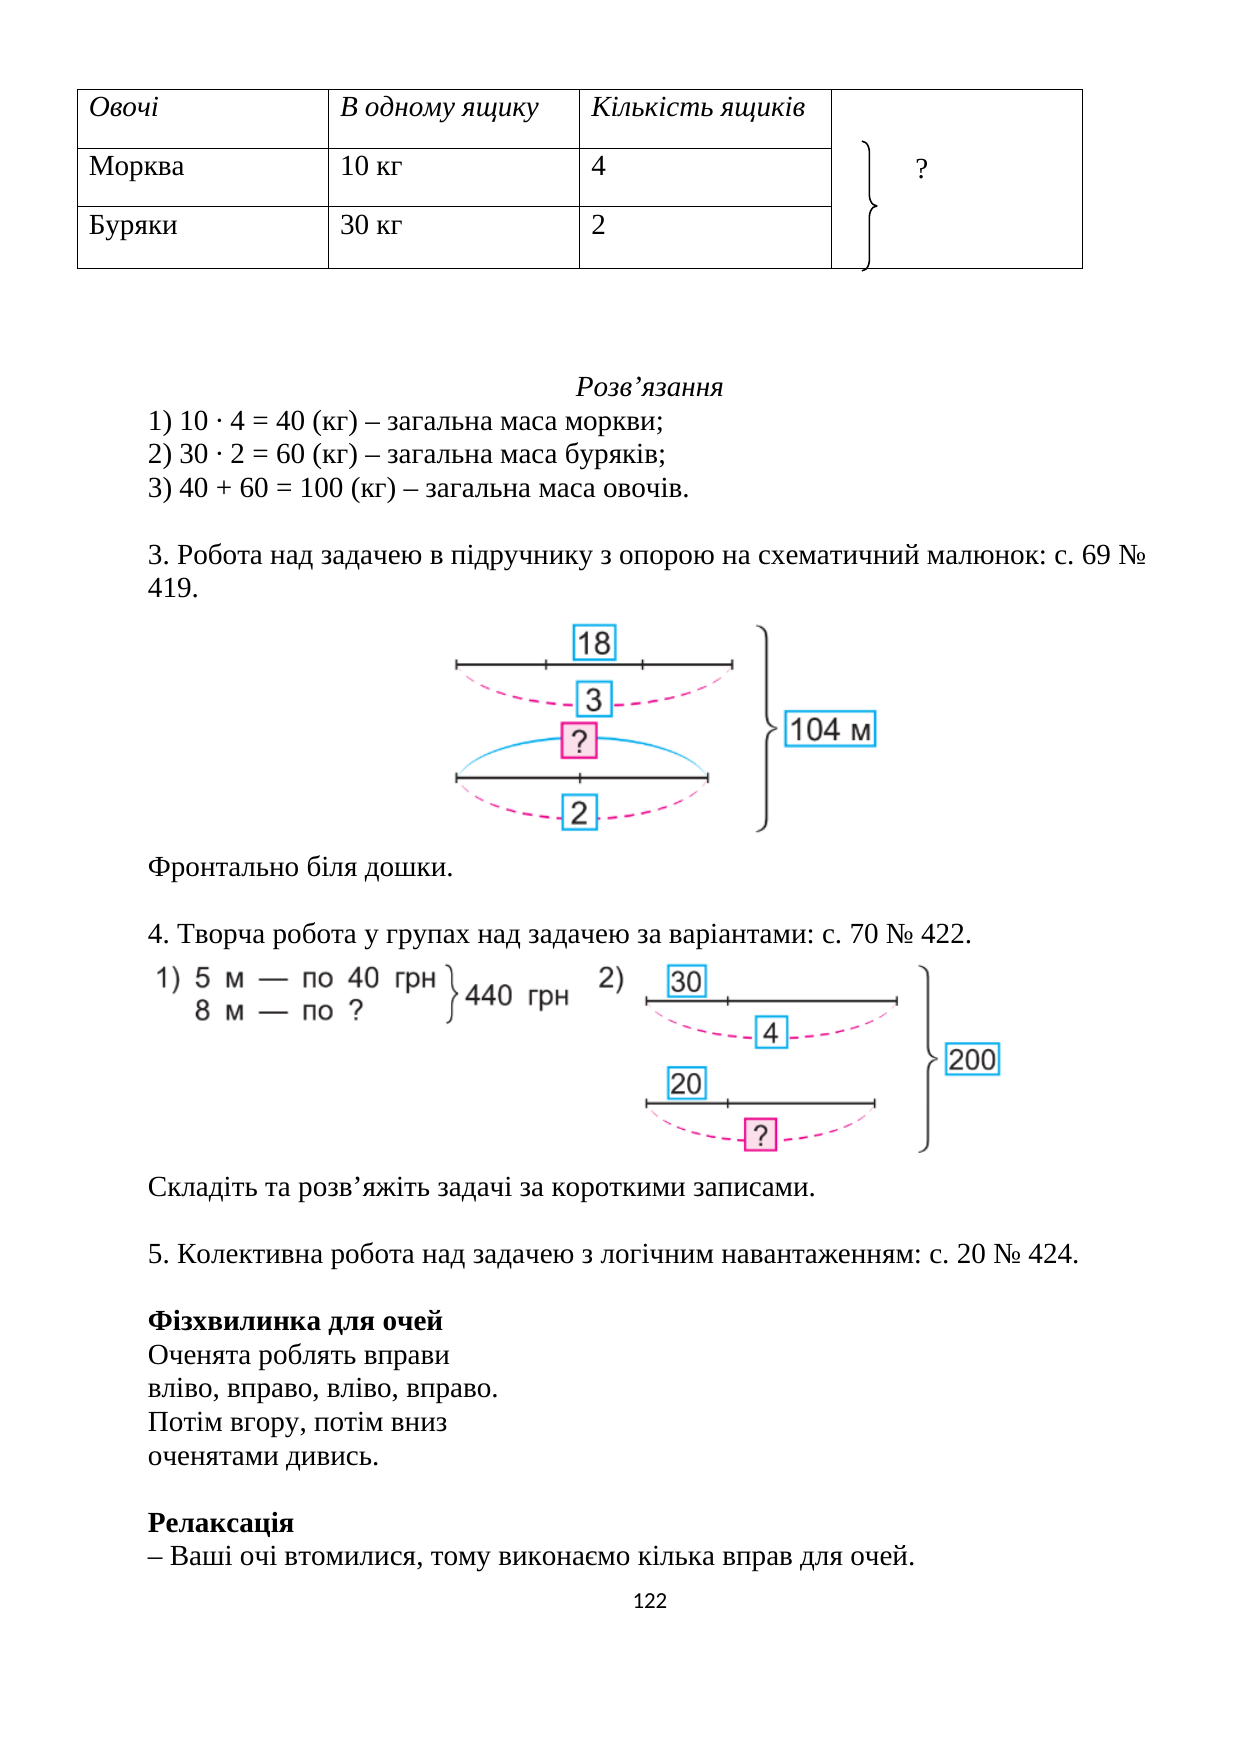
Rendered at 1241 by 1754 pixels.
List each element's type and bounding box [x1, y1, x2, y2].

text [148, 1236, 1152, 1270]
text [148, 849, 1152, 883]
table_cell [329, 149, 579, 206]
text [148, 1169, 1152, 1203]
picture [147, 950, 1020, 1170]
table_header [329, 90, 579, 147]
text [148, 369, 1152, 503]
picture [377, 604, 923, 850]
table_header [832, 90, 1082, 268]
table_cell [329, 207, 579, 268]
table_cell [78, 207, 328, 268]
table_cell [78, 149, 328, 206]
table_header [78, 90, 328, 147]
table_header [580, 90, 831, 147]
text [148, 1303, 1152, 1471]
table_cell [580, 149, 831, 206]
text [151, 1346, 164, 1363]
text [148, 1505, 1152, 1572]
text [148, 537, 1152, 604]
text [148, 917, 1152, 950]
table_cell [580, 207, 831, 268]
